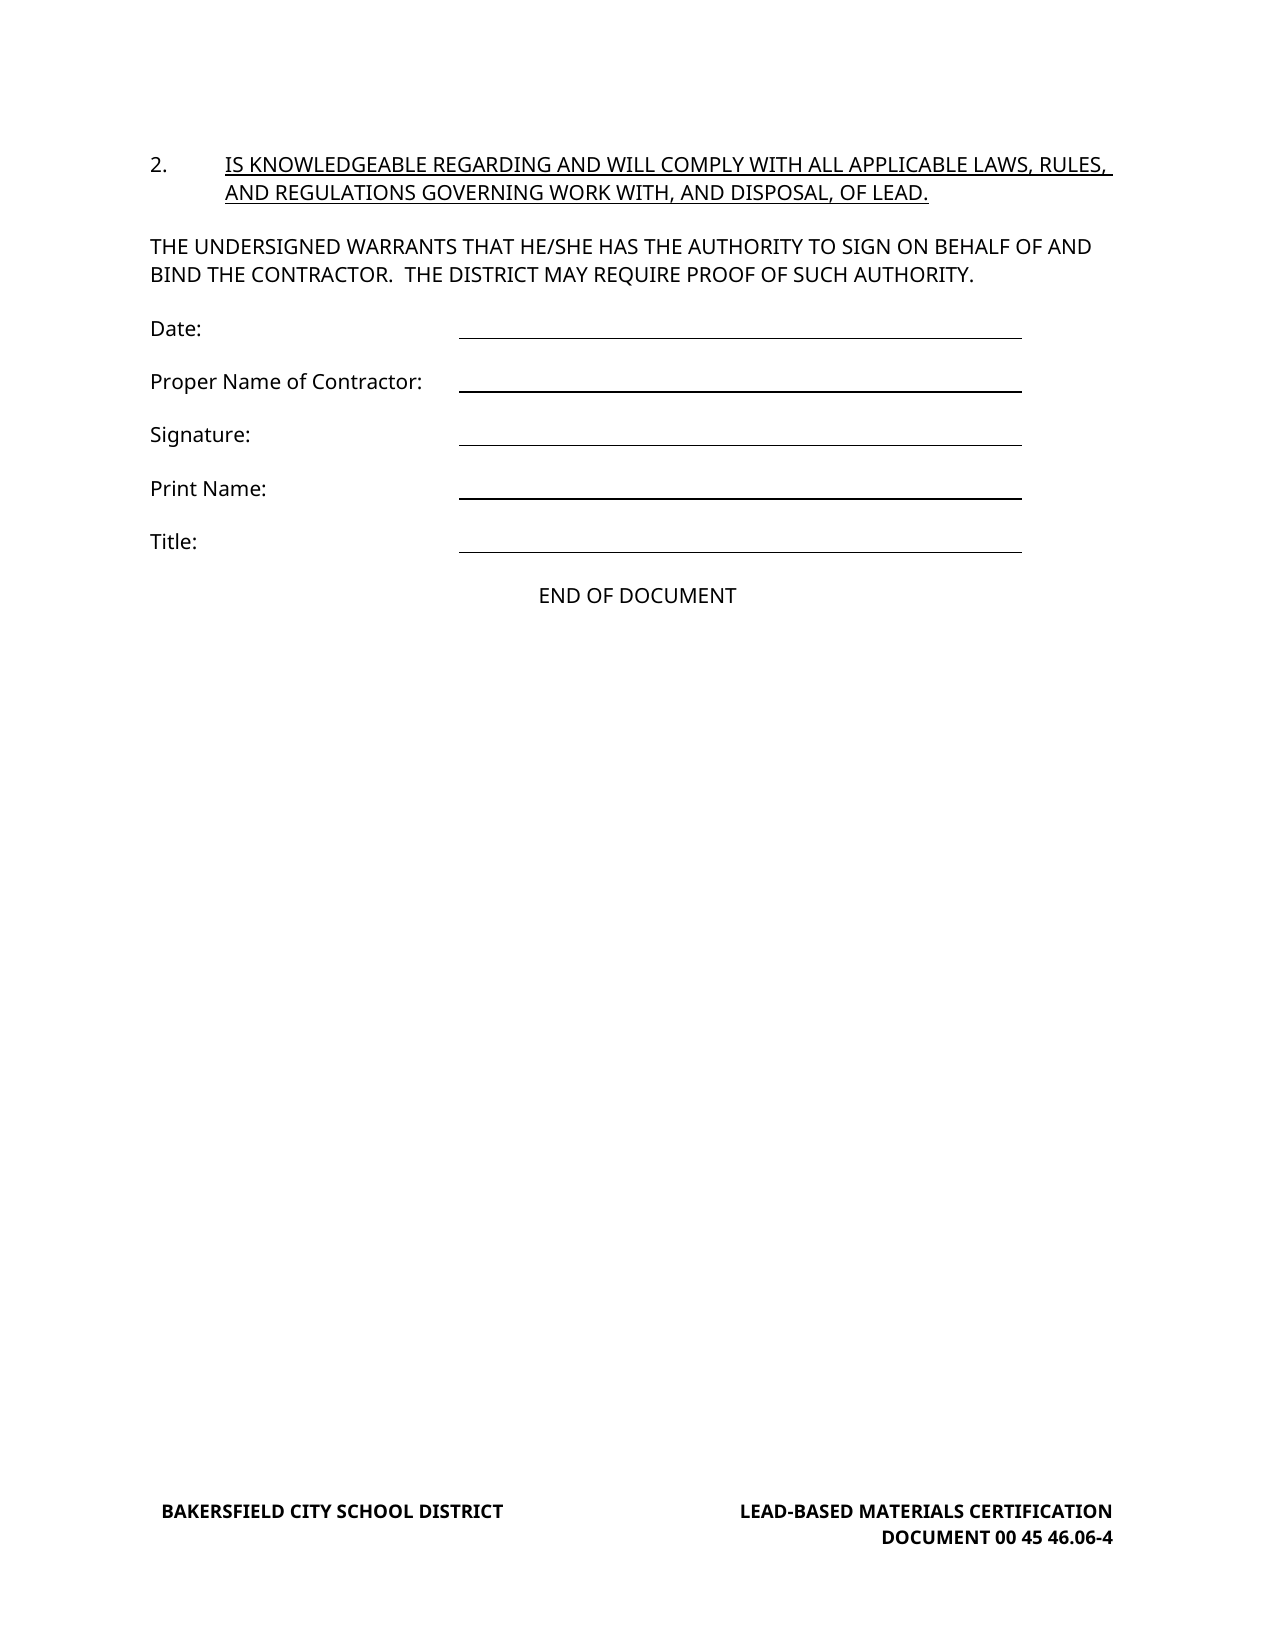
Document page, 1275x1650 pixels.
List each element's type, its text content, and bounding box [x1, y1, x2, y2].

text Date: [150, 314, 1125, 342]
text Print Name: [150, 474, 1125, 502]
text THE UNDERSIGNED WARRANTS THAT HE/SHE HAS THE AUTHORITY TO SIGN ON BEHALF OF AND BIND THE CONTRACTOR. THE DISTRICT MAY REQUIRE PROOF OF SUCH AUTHORITY. [150, 232, 1125, 289]
list IS KNOWLEDGEABLE REGARDING AND WILL COMPLY WITH ALL APPLICABLE LAWS, RULES, AND REGULATIONS GOVERNING WORK WITH, AND DISPOSAL, OF LEAD. [150, 150, 1125, 207]
text Signature: [150, 421, 1125, 449]
text END OF DOCUMENT [150, 581, 1125, 609]
text Proper Name of Contractor: [150, 367, 1125, 396]
text Title: [150, 527, 1125, 556]
